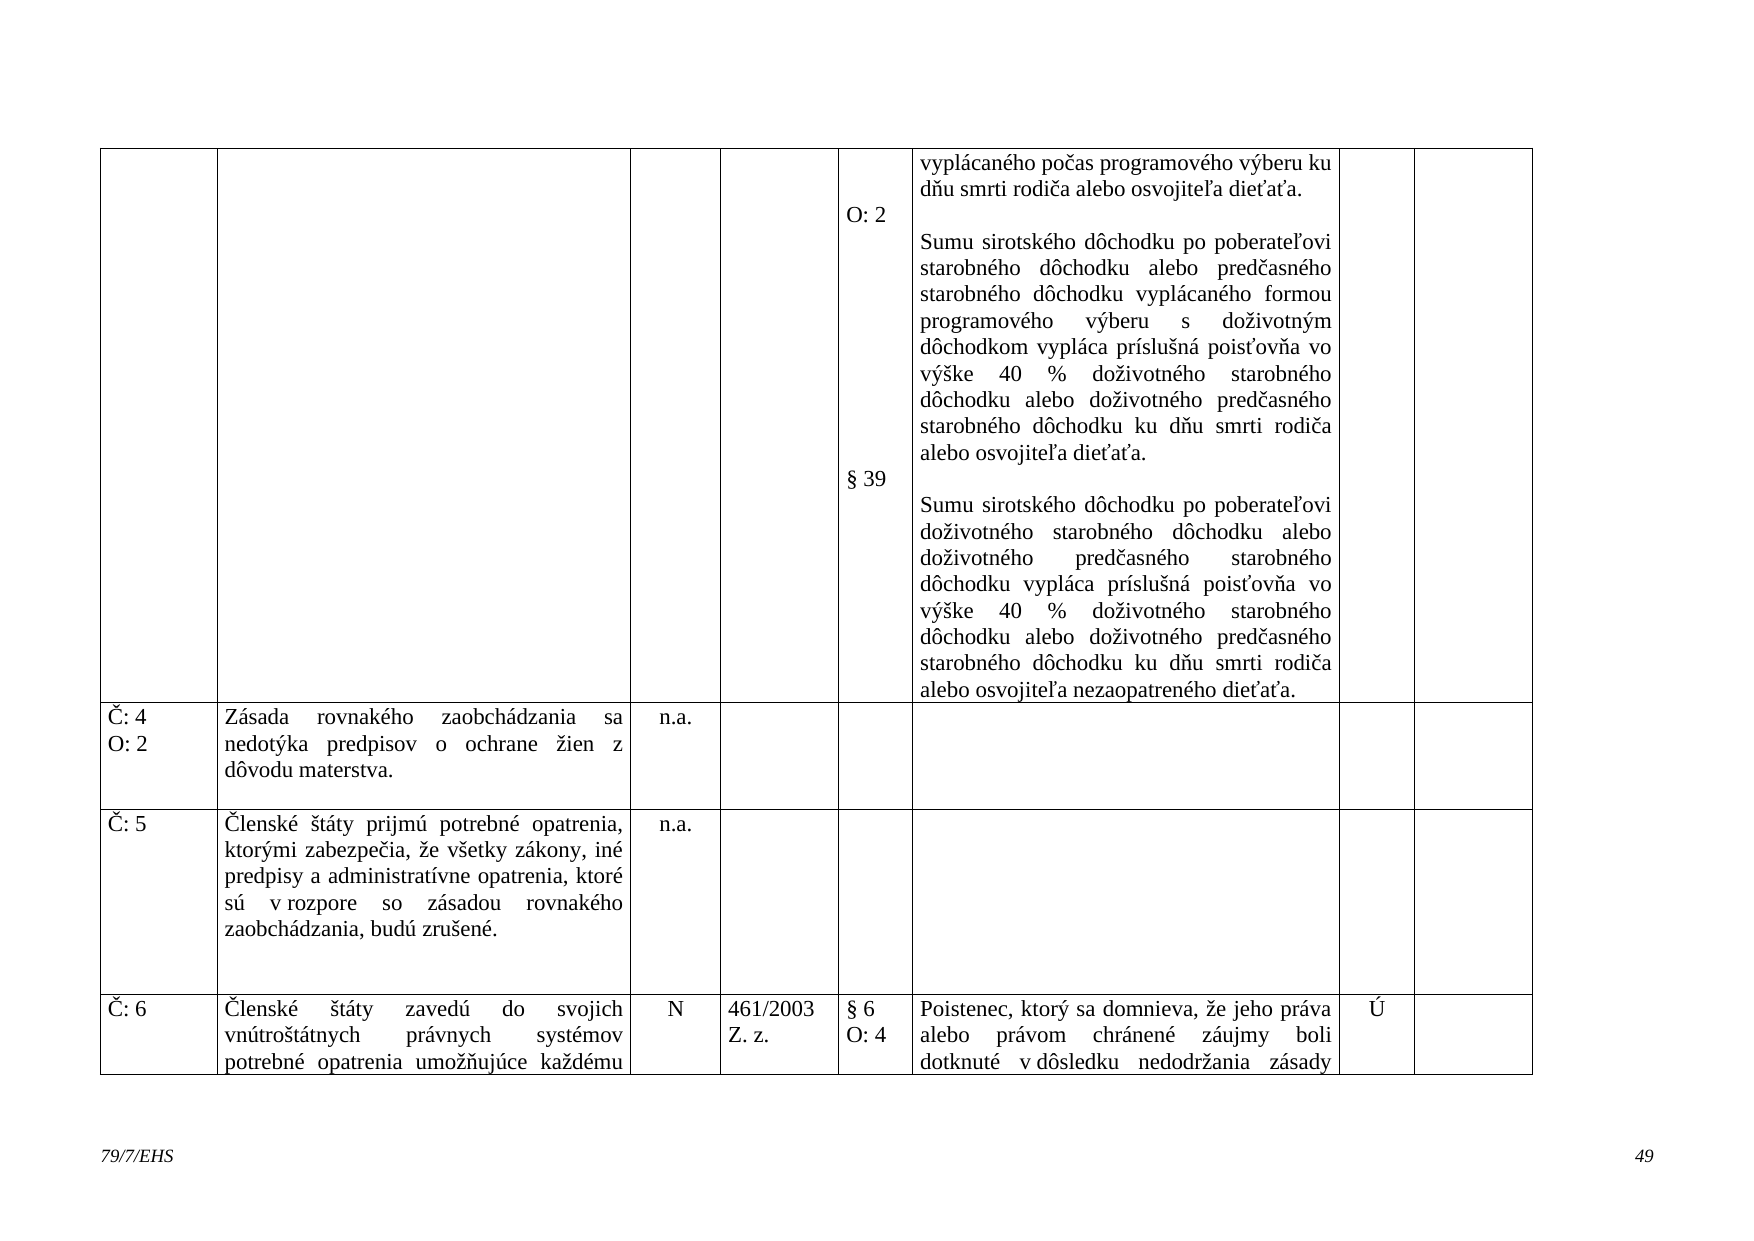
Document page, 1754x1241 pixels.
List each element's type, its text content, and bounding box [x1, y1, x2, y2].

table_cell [839, 149, 912, 702]
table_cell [101, 149, 217, 702]
table_cell [1415, 703, 1532, 809]
table_cell [1415, 995, 1532, 1074]
table_cell n.a. [631, 703, 720, 809]
table_cell Č: 6 [101, 995, 217, 1074]
table_cell [913, 810, 1339, 994]
table_cell Členské štáty prijmú potrebné opatrenia, ktorými zabezpečia, že všetky zákony, iné predpisy a administratívne opatrenia, ktoré sú v rozpore so zásadou rovnakého zaobchádzania, budú zrušené. [218, 810, 630, 994]
table_cell [721, 810, 838, 994]
table_cell [1415, 149, 1532, 702]
table_cell N [631, 149, 720, 702]
table_cell [839, 810, 912, 994]
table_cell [913, 995, 1339, 1074]
table_cell Č: 4 O: 2 [101, 703, 217, 809]
table_cell Ú [1340, 149, 1414, 702]
table_cell [1415, 810, 1532, 994]
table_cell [218, 149, 630, 702]
table_cell N [631, 995, 720, 1074]
table_cell Č: 5 [101, 810, 217, 994]
table_cell [839, 703, 912, 809]
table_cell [218, 995, 630, 1074]
table_cell Ú [1340, 995, 1414, 1074]
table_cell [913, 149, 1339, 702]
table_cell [721, 995, 838, 1074]
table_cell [721, 149, 838, 702]
table_cell [913, 703, 1339, 809]
table_cell [1340, 810, 1414, 994]
table_cell Zásada rovnakého zaobchádzania sa nedotýka predpisov o ochrane žien z dôvodu materstva. [218, 703, 630, 809]
table_cell [1340, 703, 1414, 809]
table_cell n.a. [631, 810, 720, 994]
table_cell [721, 703, 838, 809]
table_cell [839, 995, 912, 1074]
